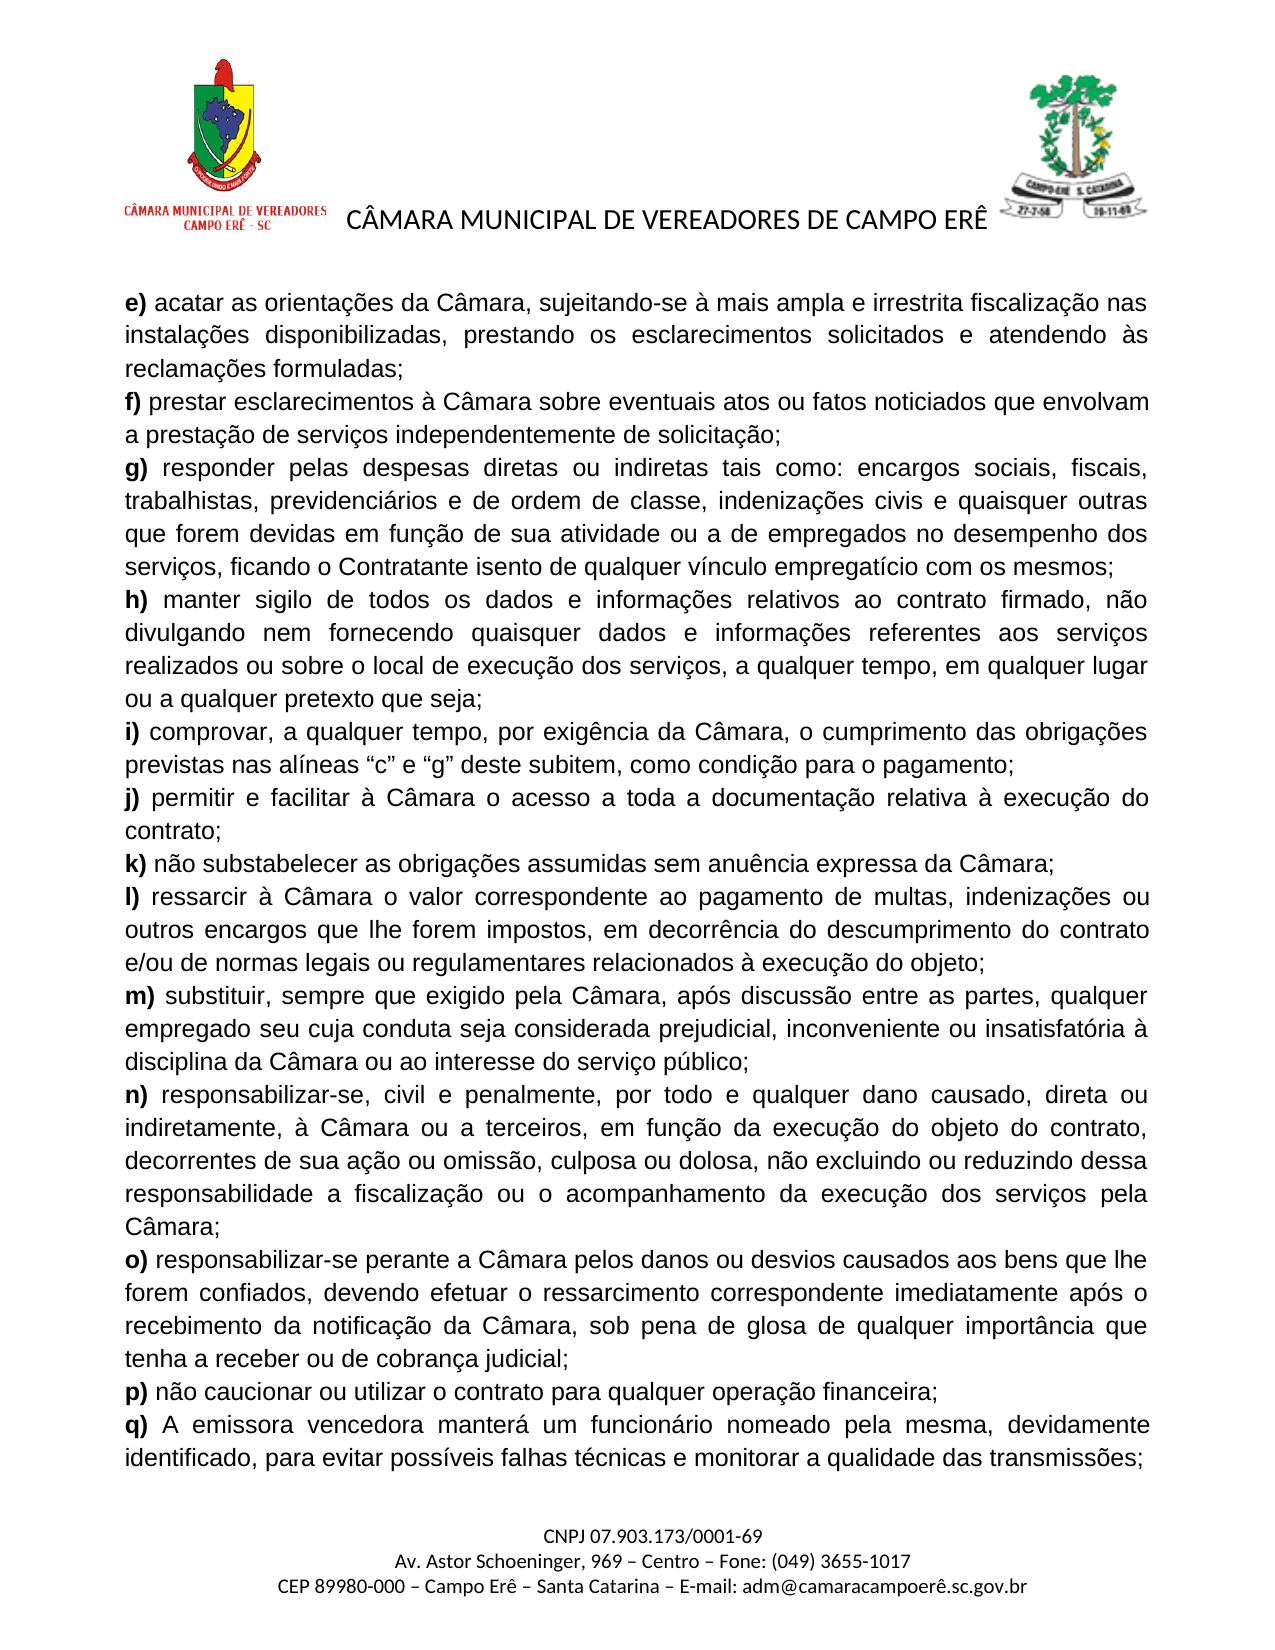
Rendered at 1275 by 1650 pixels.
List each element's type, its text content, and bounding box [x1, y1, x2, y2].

text k) não substabelecer as obrigações assumidas sem anuência expressa da Câmara; [124, 849, 1152, 878]
text h) manter sigilo de todos os dados e informações relativos ao contrato firmado, não divulgando nem fornecendo quaisquer dados e informações referentes aos serviços realizados ou sobre o local de execução dos serviços, a qualquer tempo, em qualquer lugar ou a qualquer pretexto que seja; [124, 585, 1150, 712]
text e) acatar as orientações da Câmara, sujeitando-se à mais ampla e irrestrita fiscalização nas instalações disponibilizadas, prestando os esclarecimentos solicitados e atendendo às reclamações formuladas; [124, 287, 1150, 382]
text n) responsabilizar-se, civil e penalmente, por todo e qualquer dano causado, direta ou indiretamente, à Câmara ou a terceiros, em função da execução do objeto do contrato, decorrentes de sua ação ou omissão, culposa ou dolosa, não excluindo ou reduzindo dessa responsabilidade a fiscalização ou o acompanhamento da execução dos serviços pela Câmara; [124, 1080, 1150, 1241]
picture [999, 66, 1148, 230]
text l) ressarcir à Câmara o valor correspondente ao pagamento de multas, indenizações ou outros encargos que lhe forem impostos, em decorrência do descumprimento do contrato e/ou de normas legais ou regulamentares relacionados à execução do objeto; [124, 882, 1152, 977]
text f) prestar esclarecimentos à Câmara sobre eventuais atos ou fatos noticiados que envolvam a prestação de serviços independentemente de solicitação; [124, 387, 1152, 448]
text i) comprovar, a qualquer tempo, por exigência da Câmara, o cumprimento das obrigações previstas nas alíneas “c” e “g” deste subitem, como condição para o pagamento; [124, 717, 1150, 778]
picture [124, 59, 327, 230]
text q) A emissora vencedora manterá um funcionário nomeado pela mesma, devidamente identificado, para evitar possíveis falhas técnicas e monitorar a qualidade das transmissões; [124, 1410, 1152, 1472]
text g) responder pelas despesas diretas ou indiretas tais como: encargos sociais, fiscais, trabalhistas, previdenciários e de ordem de classe, indenizações civis e quaisquer outras que forem devidas em função de sua atividade ou a de empregados no desempenho dos serviços, ficando o Contratante isento de qualquer vínculo empregatício com os mesmos; [124, 453, 1150, 580]
text j) permitir e facilitar à Câmara o acesso a toda a documentação relativa à execução do contrato; [124, 783, 1152, 844]
text m) substituir, sempre que exigido pela Câmara, após discussão entre as partes, qualquer empregado seu cuja conduta seja considerada prejudicial, inconveniente ou insatisfatória à disciplina da Câmara ou ao interesse do serviço público; [124, 981, 1150, 1076]
text o) responsabilizar-se perante a Câmara pelos danos ou desvios causados aos bens que lhe forem confiados, devendo efetuar o ressarcimento correspondente imediatamente após o recebimento da notificação da Câmara, sob pena de glosa de qualquer importância que tenha a receber ou de cobrança judicial; [124, 1245, 1150, 1373]
text p) não caucionar ou utilizar o contrato para qualquer operação financeira; [124, 1377, 1152, 1406]
